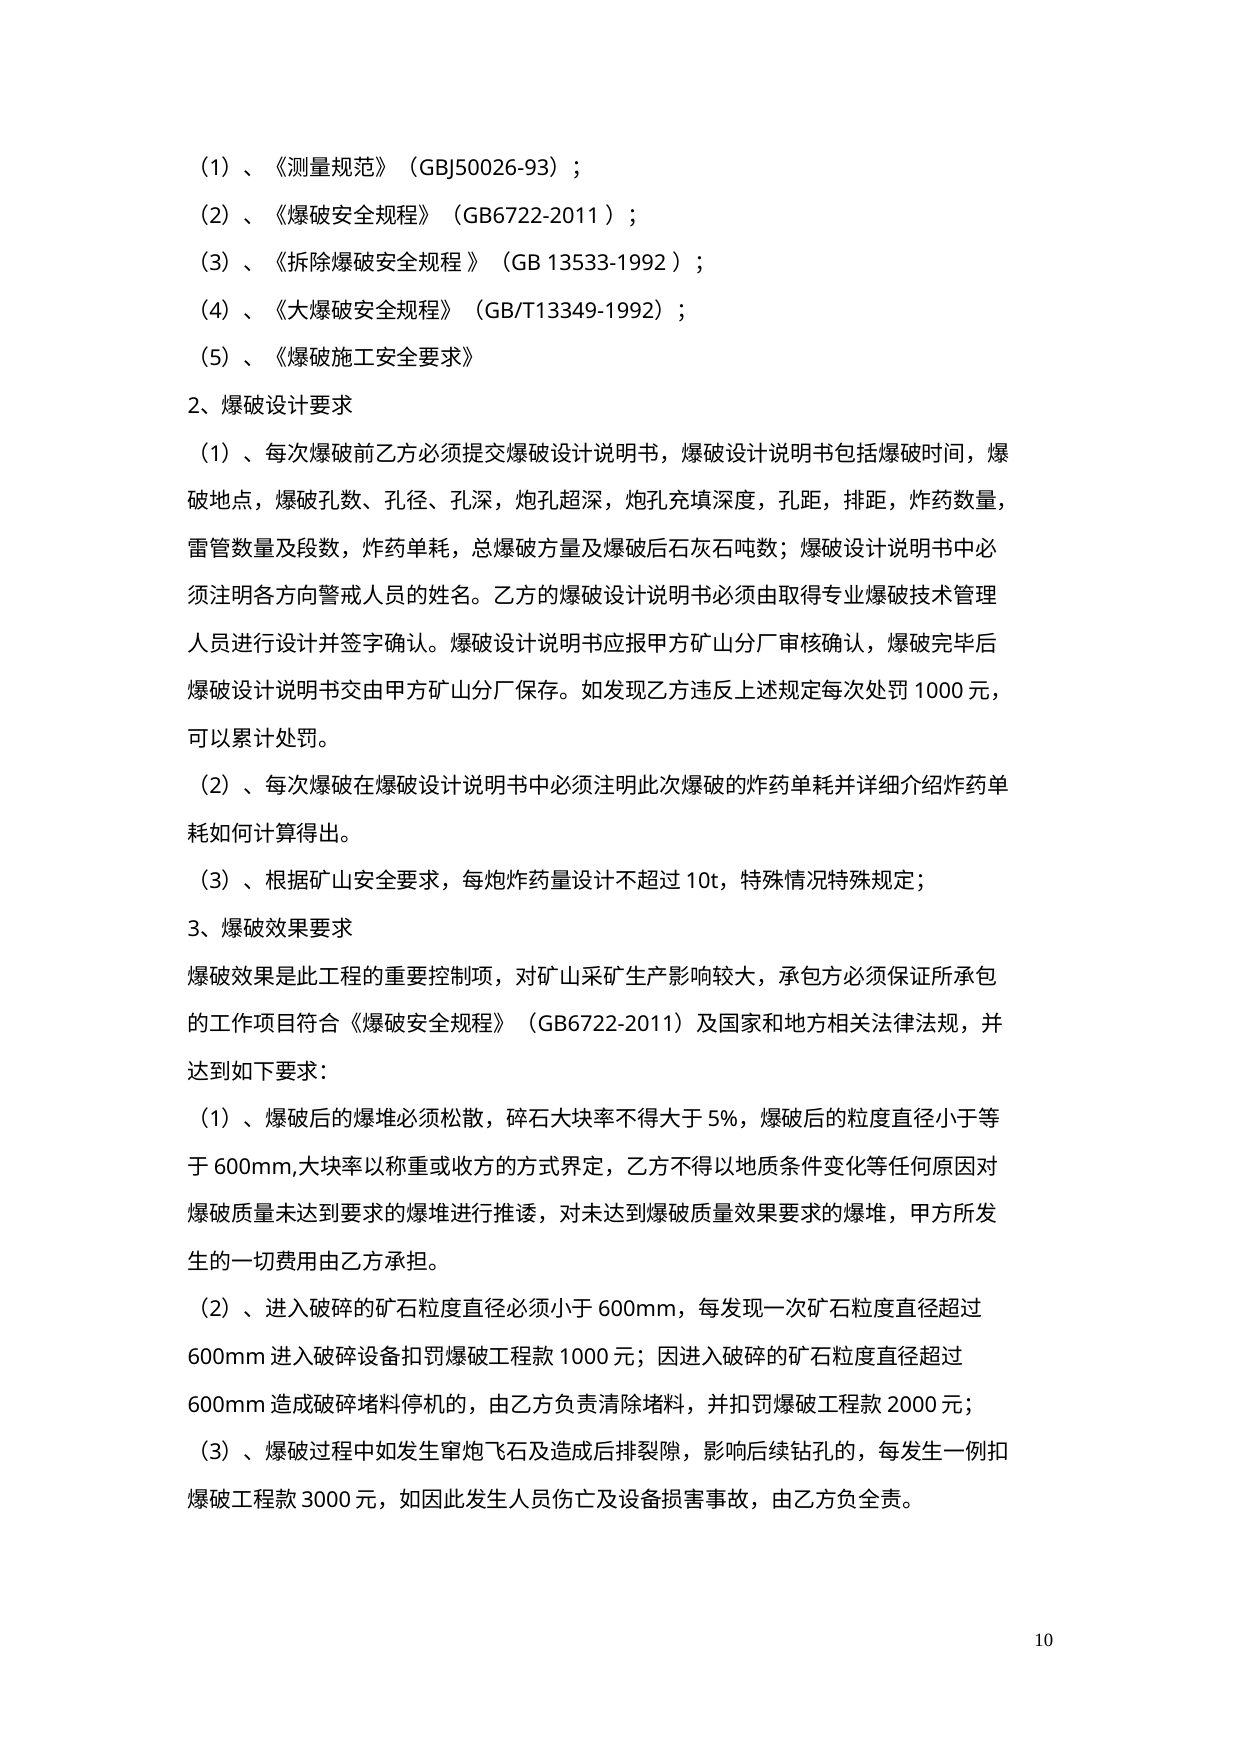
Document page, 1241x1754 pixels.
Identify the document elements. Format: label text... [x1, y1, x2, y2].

text 2、爆破设计要求 [187, 388, 1009, 420]
text （4）、《大爆破安全规程》（GB/T13349-1992）； [187, 293, 1009, 324]
text （1）、爆破后的爆堆必须松散，碎石大块率不得大于5%，爆破后的粒度直径小于等于600mm,大块率以称重或收方的方式界定，乙方不得以地质条件变化等任何原因对爆破质量未达到要求的爆堆进行推诿，对未达到爆破质量效果要求的爆堆，甲方所发生的一切费用由乙方承担。 [187, 1101, 1009, 1276]
text （3）、根据矿山安全要求，每炮炸药量设计不超过10t，特殊情况特殊规定； [187, 863, 1009, 895]
text （2）、每次爆破在爆破设计说明书中必须注明此次爆破的炸药单耗并详细介绍炸药单耗如何计算得出。 [187, 768, 1009, 848]
text 爆破效果是此工程的重要控制项，对矿山采矿生产影响较大，承包方必须保证所承包的工作项目符合《爆破安全规程》（GB6722-2011）及国家和地方相关法律法规，并达到如下要求： [187, 959, 1009, 1085]
text （3）、爆破过程中如发生窜炮飞石及造成后排裂隙，影响后续钻孔的，每发生一例扣爆破工程款3000元，如因此发生人员伤亡及设备损害事故，由乙方负全责。 [187, 1434, 1009, 1514]
text （5）、《爆破施工安全要求》 [187, 340, 1009, 372]
text （2）、《爆破安全规程》（GB6722-2011 ）； [187, 198, 1009, 229]
text （1）、《测量规范》（GBJ50026-93）； [187, 150, 1009, 182]
text （2）、进入破碎的矿石粒度直径必须小于600mm，每发现一次矿石粒度直径超过600mm进入破碎设备扣罚爆破工程款1000元；因进入破碎的矿石粒度直径超过600mm造成破碎堵料停机的，由乙方负责清除堵料，并扣罚爆破工程款2000元； [187, 1291, 1009, 1418]
text （1）、每次爆破前乙方必须提交爆破设计说明书，爆破设计说明书包括爆破时间，爆破地点，爆破孔数、孔径、孔深，炮孔超深，炮孔充填深度，孔距，排距，炸药数量，雷管数量及段数，炸药单耗，总爆破方量及爆破后石灰石吨数；爆破设计说明书中必须注明各方向警戒人员的姓名。乙方的爆破设计说明书必须由取得专业爆破技术管理人员进行设计并签字确认。爆破设计说明书应报甲方矿山分厂审核确认，爆破完毕后爆破设计说明书交由甲方矿山分厂保存。如发现乙方违反上述规定每次处罚1000元，可以累计处罚。 [187, 436, 1009, 752]
text （3）、《拆除爆破安全规程 》（GB 13533-1992 ）； [187, 245, 1009, 277]
text 3、爆破效果要求 [187, 911, 1009, 943]
